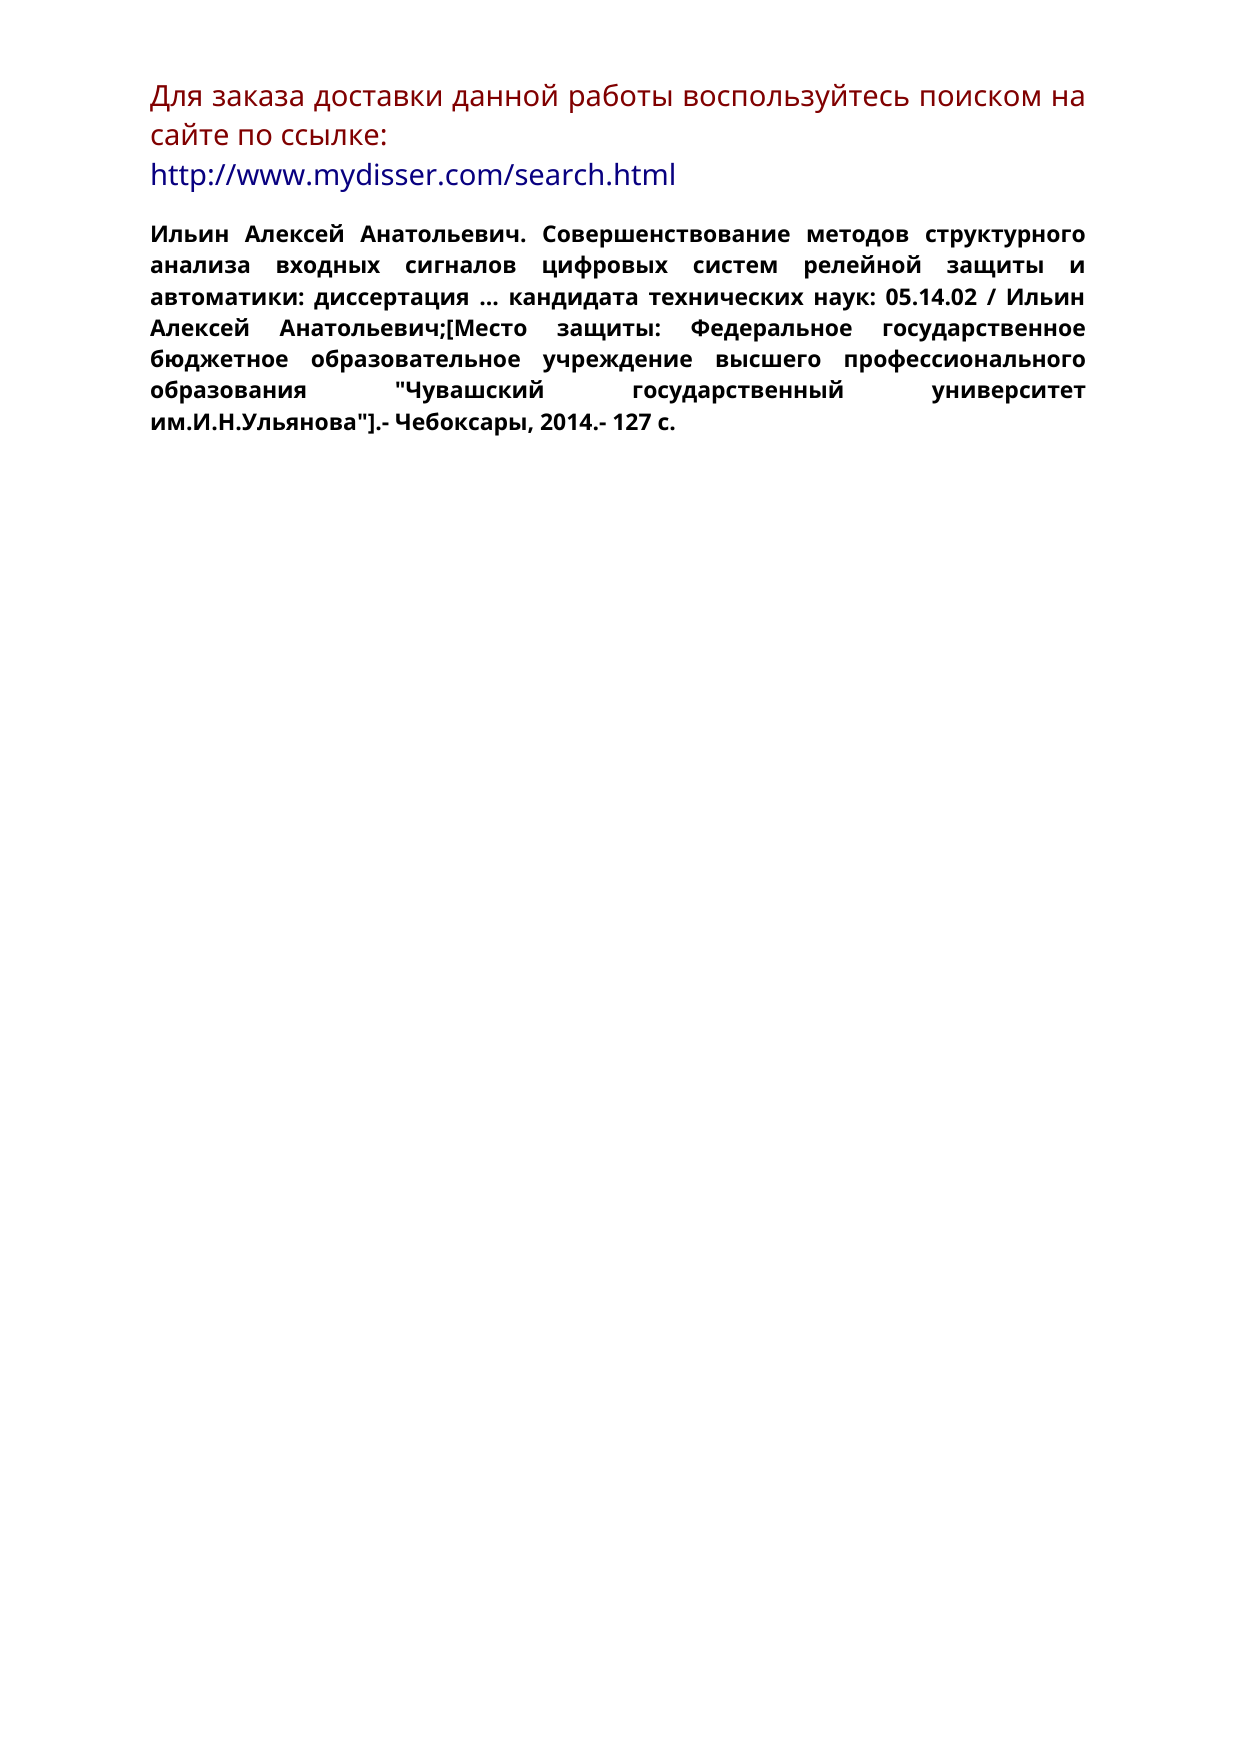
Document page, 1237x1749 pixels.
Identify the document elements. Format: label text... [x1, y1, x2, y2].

text Ильин Алексей Анатольевич. Совершенствование методов структурного анализа входных сигналов цифровых систем релейной защиты и автоматики: диссертация ... кандидата технических наук: 05.14.02 / Ильин Алексей Анатольевич;[Место защиты: Федеральное государственное бюджетное образовательное учреждение высшего профессионального образования "Чувашский государственный университет им.И.Н.Ульянова"].- Чебоксары, 2014.- 127 с. [150, 218, 1086, 437]
